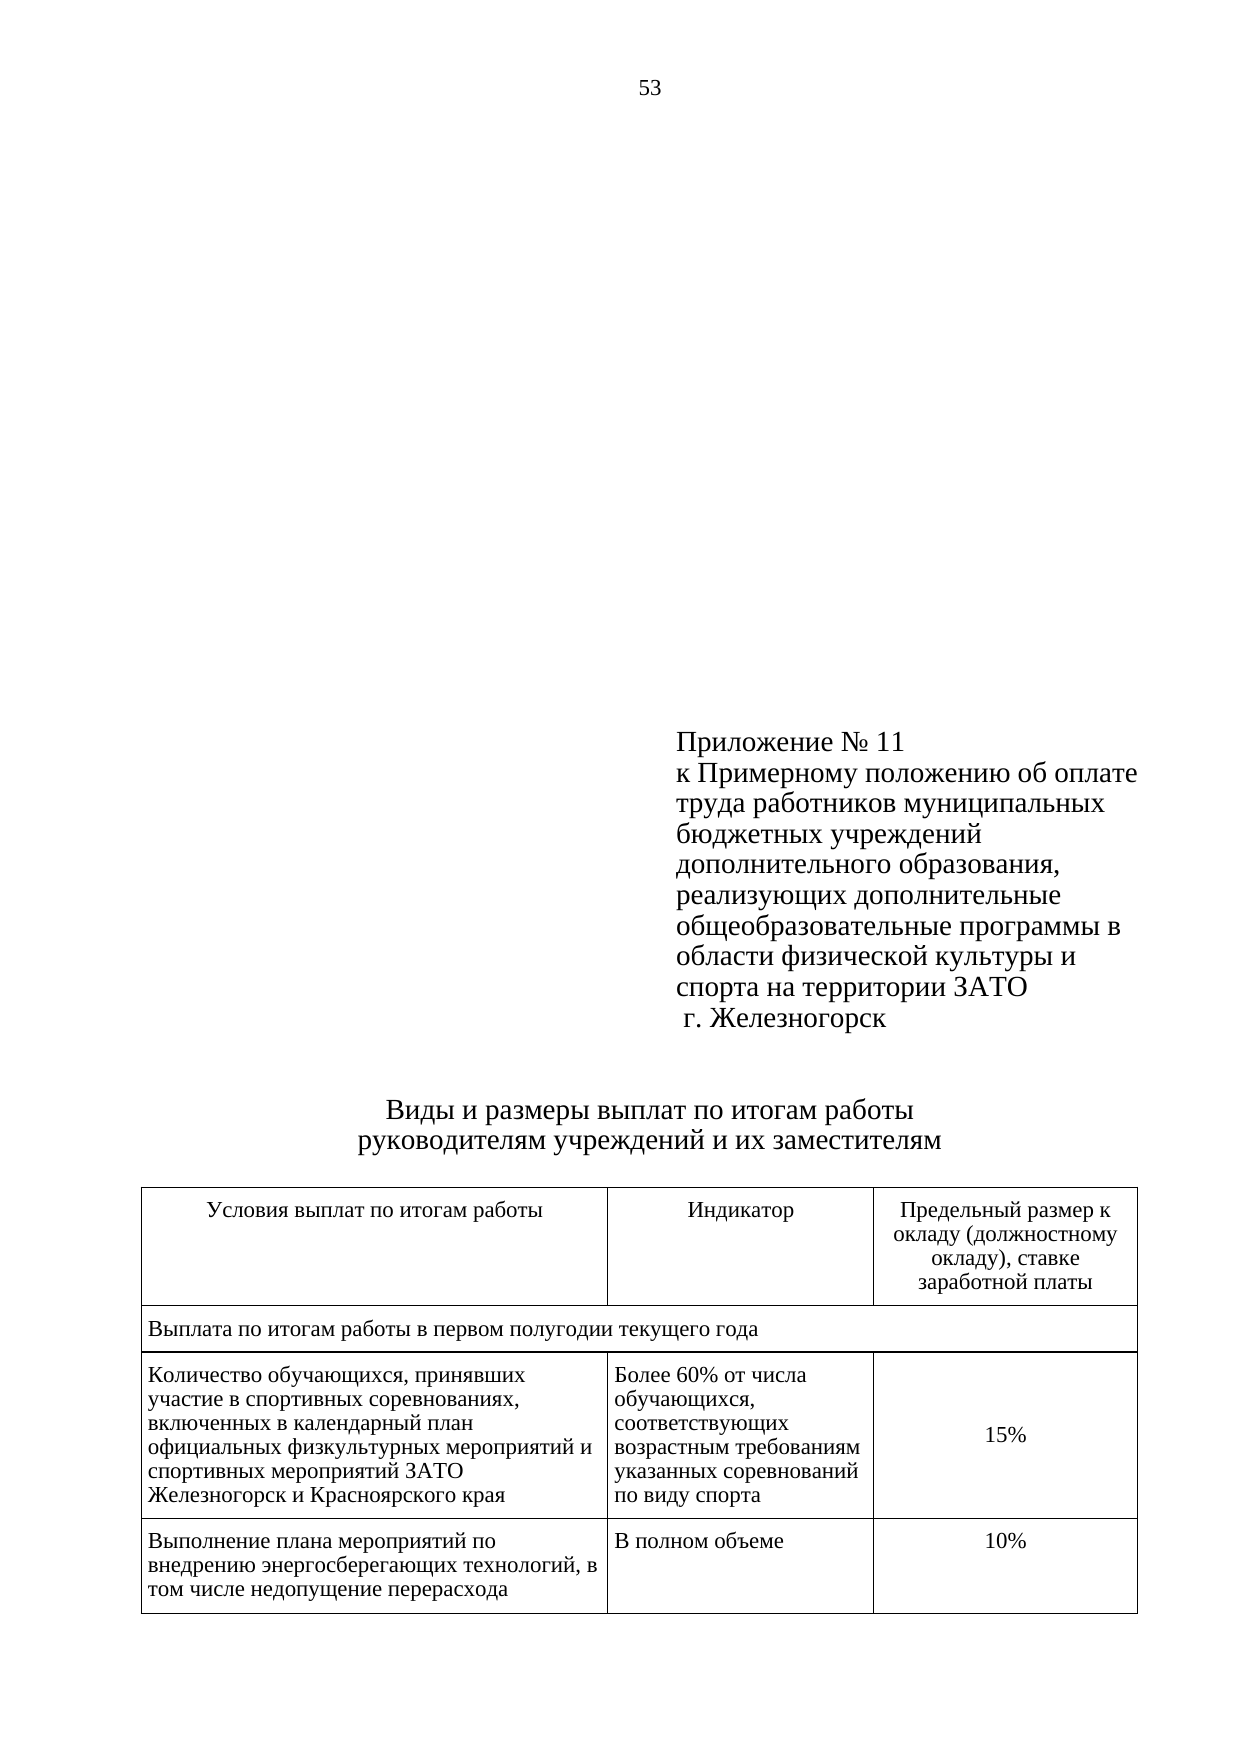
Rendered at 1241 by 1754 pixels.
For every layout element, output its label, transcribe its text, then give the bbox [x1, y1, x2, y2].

table_header Предельный размер к окладу (должностному окладу), ставке заработной платы [874, 1188, 1137, 1305]
table_cell Количество обучающихся, принявших участие в спортивных соревнованиях, включенных в календарный план официальных физкультурных мероприятий и спортивных мероприятий ЗАТО Железногорск и Красноярского края [142, 1353, 607, 1518]
table_cell В полном объеме [608, 1519, 873, 1612]
table_cell Выплата по итогам работы в первом полугодии текущего года [142, 1306, 1137, 1351]
table_cell 15% [874, 1353, 1137, 1518]
text Виды и размеры выплат по итогам работы [148, 1095, 1152, 1125]
table_header Условия выплат по итогам работы [142, 1188, 607, 1305]
table_cell 10% [874, 1519, 1137, 1612]
table_header Индикатор [608, 1188, 873, 1305]
text руководителям учреждений и их заместителям [148, 1125, 1152, 1156]
table_cell Более 60% от числа обучающихся, соответствующих возрастным требованиям указанных соревнований по виду спорта [608, 1353, 873, 1518]
table_header Приложение № 11 к Примерному положению об оплате труда работников муниципальных бюджетных учреждений дополнительного образования, реализующих дополнительные общеобразовательные программы в области физической культуры и спорта на территории ЗАТО г. Железногорск [665, 727, 1163, 1033]
